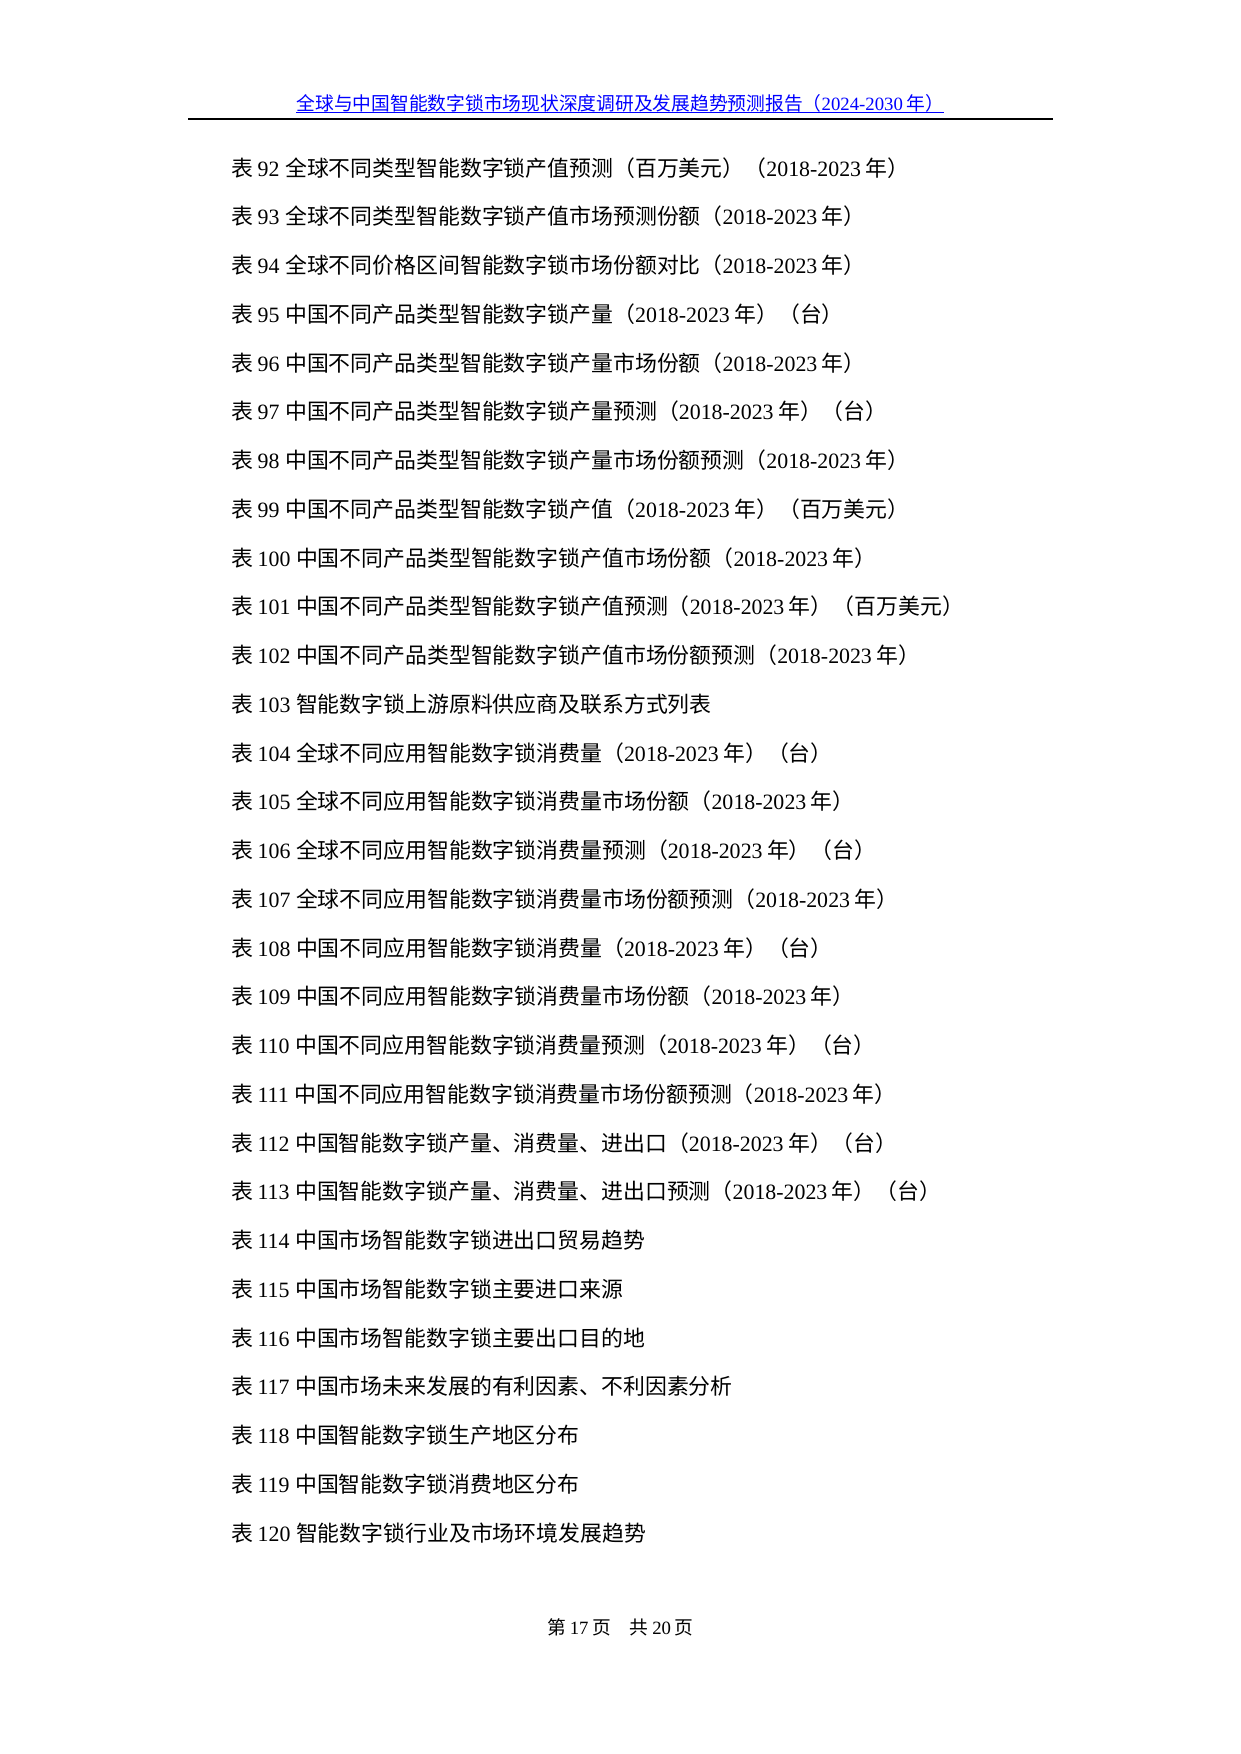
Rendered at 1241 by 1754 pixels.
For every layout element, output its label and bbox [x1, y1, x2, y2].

text [187, 150, 1053, 1548]
